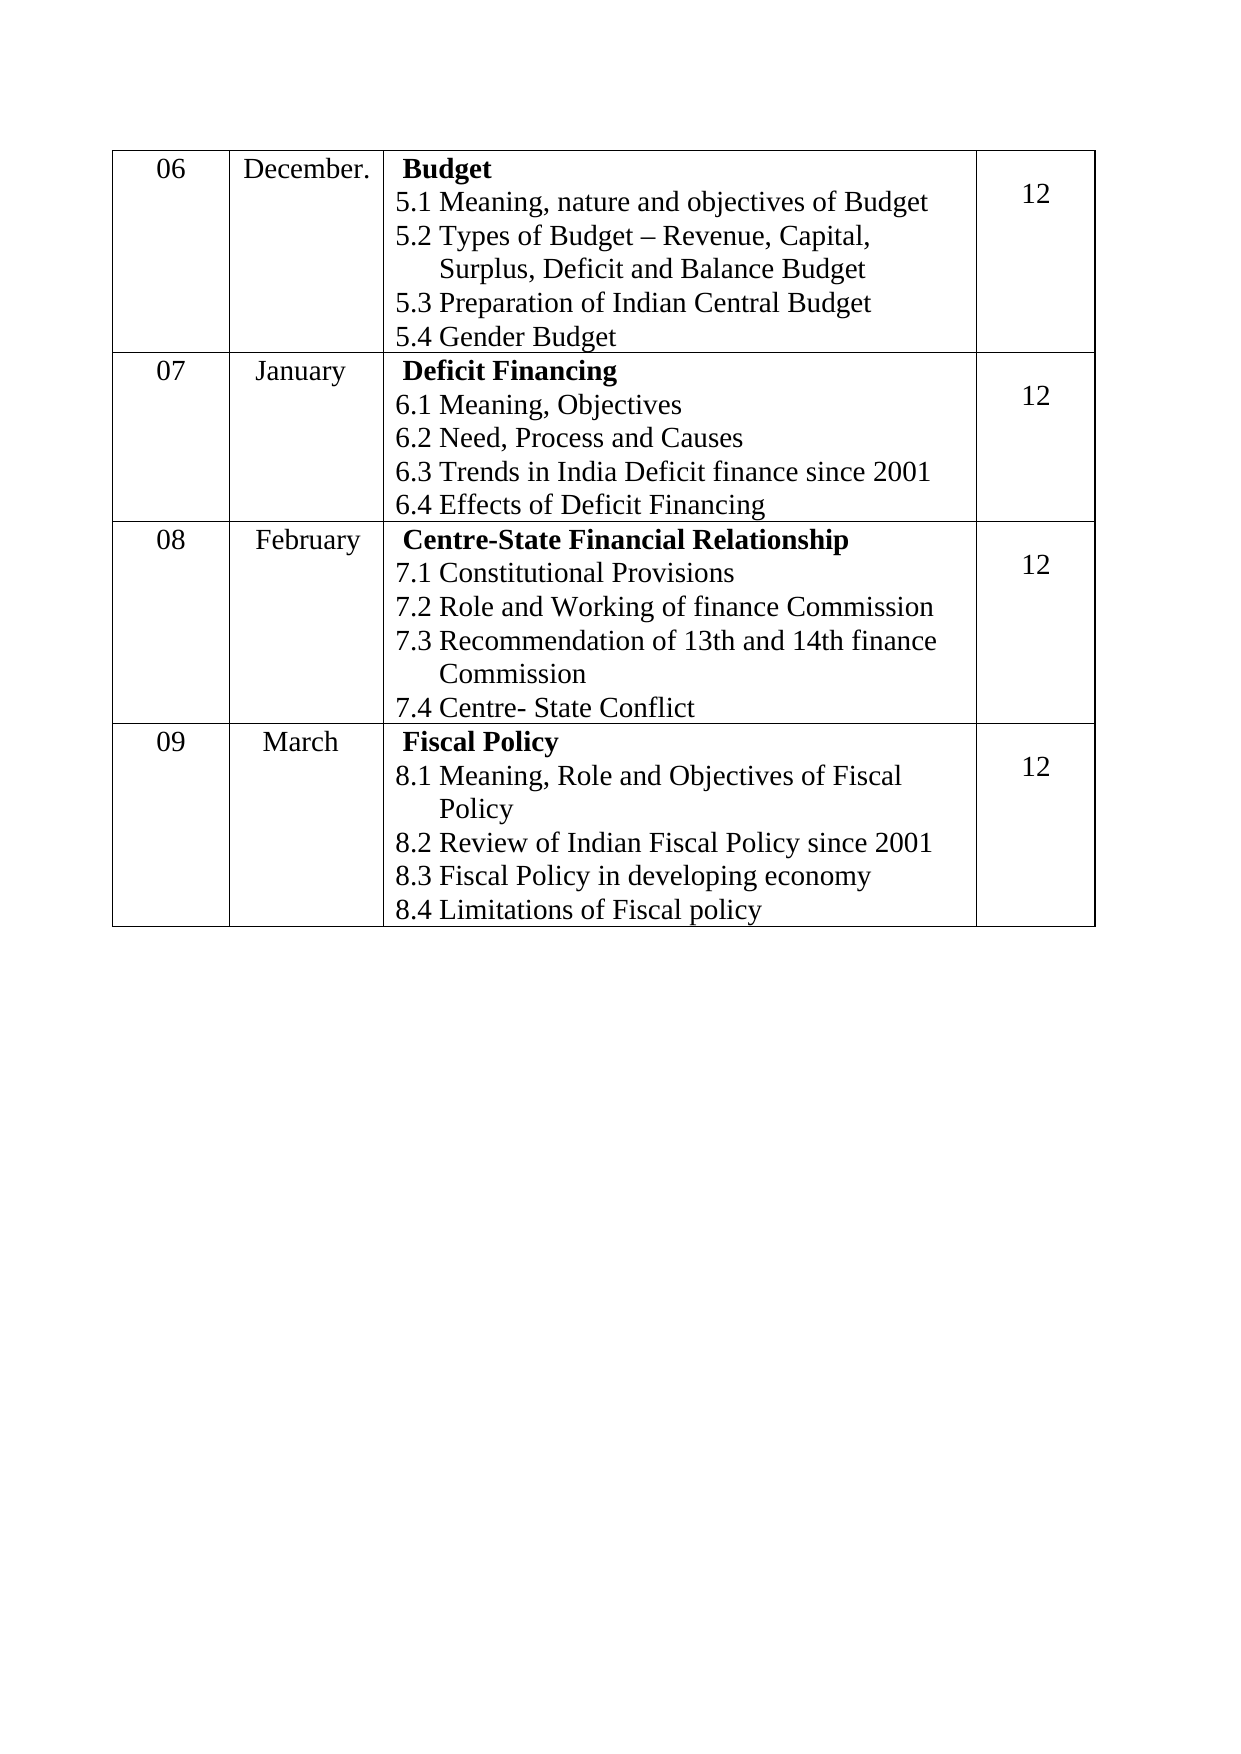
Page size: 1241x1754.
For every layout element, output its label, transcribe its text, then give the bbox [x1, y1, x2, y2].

table_cell 09 [113, 724, 229, 926]
table_cell Centre-State Financial Relationship 7.1 Constitutional Provisions 7.2 Role and Working of finance Commission 7.3 Recommendation of 13th and 14th finance Commission 7.4 Centre- State Conflict [384, 522, 976, 723]
table_cell 12 [977, 724, 1094, 926]
table_cell Deficit Financing 6.1 Meaning, Objectives 6.2 Need, Process and Causes 6.3 Trends in India Deficit finance since 2001 6.4 Effects of Deficit Financing [384, 353, 976, 521]
table_cell 12 [977, 522, 1094, 723]
table_cell February [230, 522, 383, 723]
table_cell 12 [977, 151, 1094, 352]
table_cell 07 [113, 353, 229, 521]
table_cell March [230, 724, 383, 926]
table_cell January [230, 353, 383, 521]
table_cell 12 [977, 353, 1094, 521]
table_cell 08 [113, 522, 229, 723]
table_cell 06 [113, 151, 229, 352]
table_cell Budget 5.1 Meaning, nature and objectives of Budget 5.2 Types of Budget – Revenue, Capital, Surplus, Deficit and Balance Budget 5.3 Preparation of Indian Central Budget 5.4 Gender Budget [384, 151, 976, 352]
table_cell December. [230, 151, 383, 352]
table_cell Fiscal Policy 8.1 Meaning, Role and Objectives of Fiscal Policy 8.2 Review of Indian Fiscal Policy since 2001 8.3 Fiscal Policy in developing economy 8.4 Limitations of Fiscal policy [384, 724, 976, 926]
